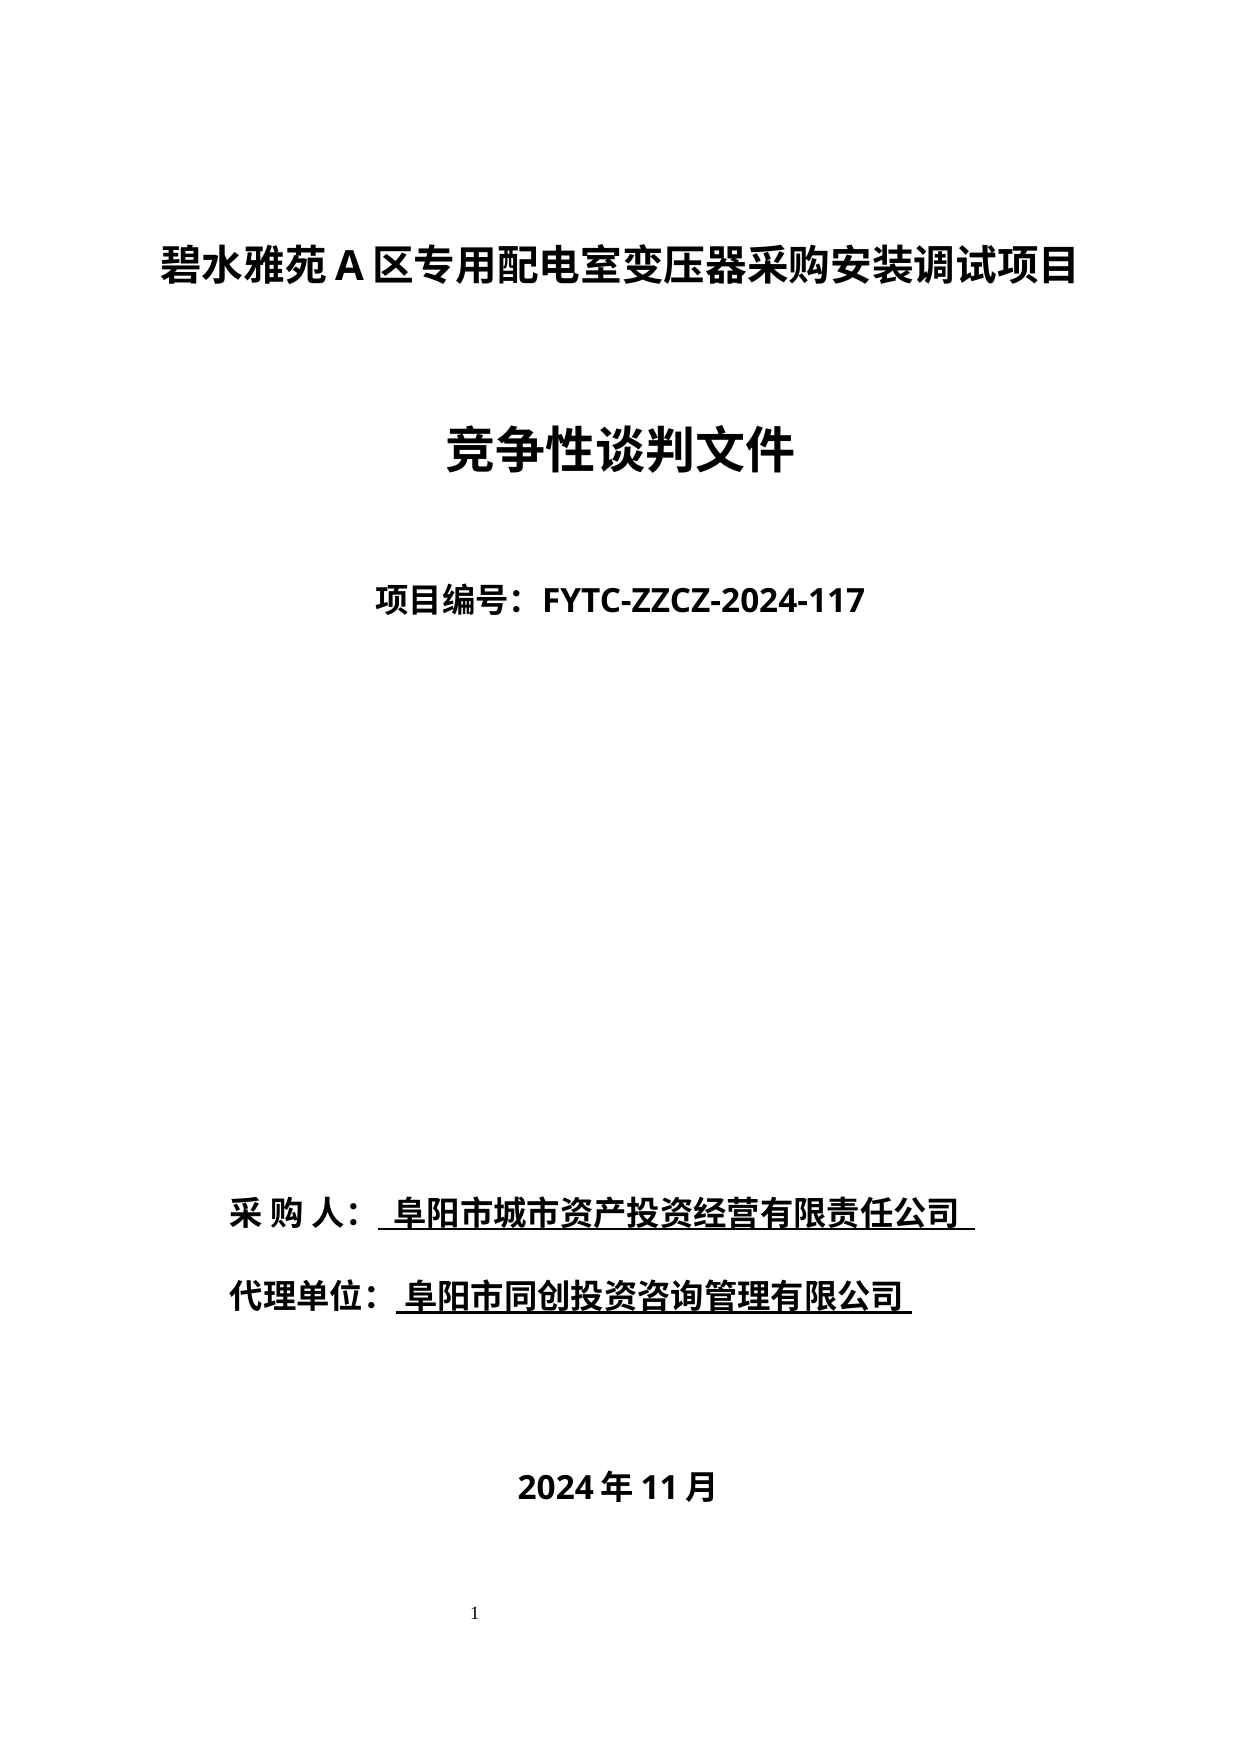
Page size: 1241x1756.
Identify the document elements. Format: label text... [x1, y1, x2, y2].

text 采 购 人： 阜阳市城市资产投资经营有限责任公司 [129, 1159, 1111, 1242]
text 项目编号：FYTC-ZZCZ-2024-117 [129, 574, 1111, 622]
text 碧水雅苑A区专用配电室变压器采购安装调试项目 [129, 214, 1111, 297]
text 竞争性谈判文件 [129, 411, 1111, 483]
text 代理单位： 阜阳市同创投资咨询管理有限公司 [129, 1242, 1107, 1325]
text 2024年11月 [129, 1462, 1107, 1508]
